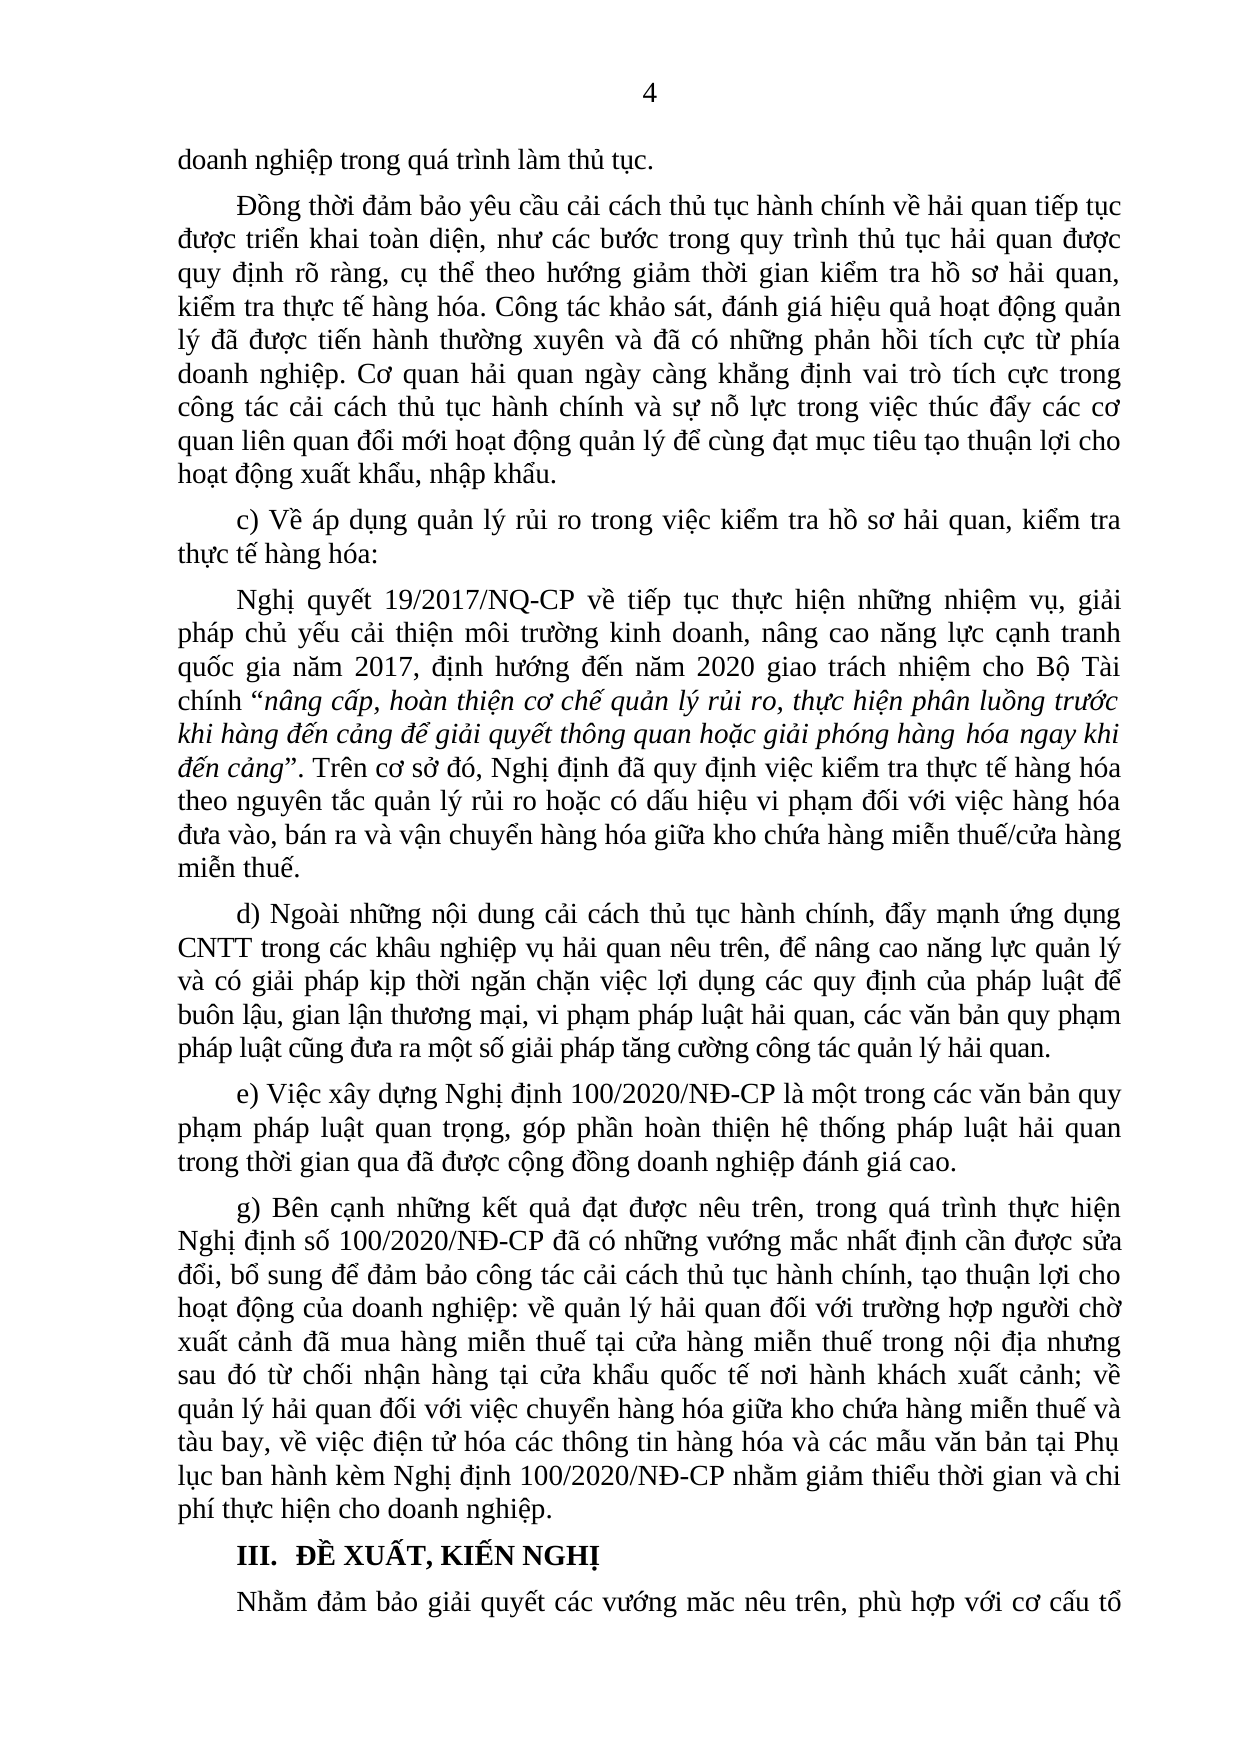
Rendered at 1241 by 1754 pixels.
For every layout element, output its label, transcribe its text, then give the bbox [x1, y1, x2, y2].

text g) Bên cạnh những kết quả đạt được nêu trên, trong quá trình thực hiện Nghị định số 100/2020/NĐ-CP đã có những vướng mắc nhất định cần được sửa đổi, bổ sung để đảm bảo công tác cải cách thủ tục hành chính, tạo thuận lợi cho hoạt động của doanh nghiệp: về quản lý hải quan đối với trường hợp người chờ xuất cảnh đã mua hàng miễn thuế tại cửa hàng miễn thuế trong nội địa nhưng sau đó từ chối nhận hàng tại cửa khẩu quốc tế nơi hành khách xuất cảnh; về quản lý hải quan đối với việc chuyển hàng hóa giữa kho chứa hàng miễn thuế và tàu bay, về việc điện tử hóa các thông tin hàng hóa và các mẫu văn bản tại Phụ lục ban hành kèm Nghị định 100/2020/NĐ-CP nhằm giảm thiểu thời gian và chi phí thực hiện cho doanh nghiệp. [177, 1190, 1122, 1525]
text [177, 142, 1122, 176]
text Nghị quyết 19/2017/NQ-CP về tiếp tục thực hiện những nhiệm vụ, giải pháp chủ yếu cải thiện môi trường kinh doanh, nâng cao năng lực cạnh tranh quốc gia năm 2017, định hướng đến năm 2020 giao trách nhiệm cho Bộ Tài chính “nâng cấp, hoàn thiện cơ chế quản lý rủi ro, thực hiện phân luồng trước khi hàng đến cảng để giải quyết thông quan hoặc giải phóng hàng hóa ngay khi đến cảng”. Trên cơ sở đó, Nghị định đã quy định việc kiểm tra thực tế hàng hóa theo nguyên tắc quản lý rủi ro hoặc có dấu hiệu vi phạm đối với việc hàng hóa đưa vào, bán ra và vận chuyển hàng hóa giữa kho chứa hàng miễn thuế/cửa hàng miễn thuế. [177, 582, 1122, 884]
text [177, 1584, 1122, 1617]
text d) Ngoài những nội dung cải cách thủ tục hành chính, đẩy mạnh ứng dụng CNTT trong các khâu nghiệp vụ hải quan nêu trên, để nâng cao năng lực quản lý và có giải pháp kịp thời ngăn chặn việc lợi dụng các quy định của pháp luật để buôn lậu, gian lận thương mại, vi phạm pháp luật hải quan, các văn bản quy phạm pháp luật cũng đưa ra một số giải pháp tăng cường công tác quản lý hải quan. [177, 896, 1122, 1064]
text Đồng thời đảm bảo yêu cầu cải cách thủ tục hành chính về hải quan tiếp tục được triển khai toàn diện, như các bước trong quy trình thủ tục hải quan được quy định rõ ràng, cụ thể theo hướng giảm thời gian kiểm tra hồ sơ hải quan, kiểm tra thực tế hàng hóa. Công tác khảo sát, đánh giá hiệu quả hoạt động quản lý đã được tiến hành thường xuyên và đã có những phản hồi tích cực từ phía doanh nghiệp. Cơ quan hải quan ngày càng khẳng định vai trò tích cực trong công tác cải cách thủ tục hành chính và sự nỗ lực trong việc thúc đẩy các cơ quan liên quan đổi mới hoạt động quản lý để cùng đạt mục tiêu tạo thuận lợi cho hoạt động xuất khẩu, nhập khẩu. [177, 188, 1122, 490]
list ĐỀ XUẤT, KIẾN NGHỊ [236, 1538, 1122, 1571]
text e) Việc xây dựng Nghị định 100/2020/NĐ-CP là một trong các văn bản quy phạm pháp luật quan trọng, góp phần hoàn thiện hệ thống pháp luật hải quan trong thời gian qua đã được cộng đồng doanh nghiệp đánh giá cao. [177, 1077, 1122, 1177]
text c) Về áp dụng quản lý rủi ro trong việc kiểm tra hồ sơ hải quan, kiểm tra thực tế hàng hóa: [177, 502, 1122, 569]
